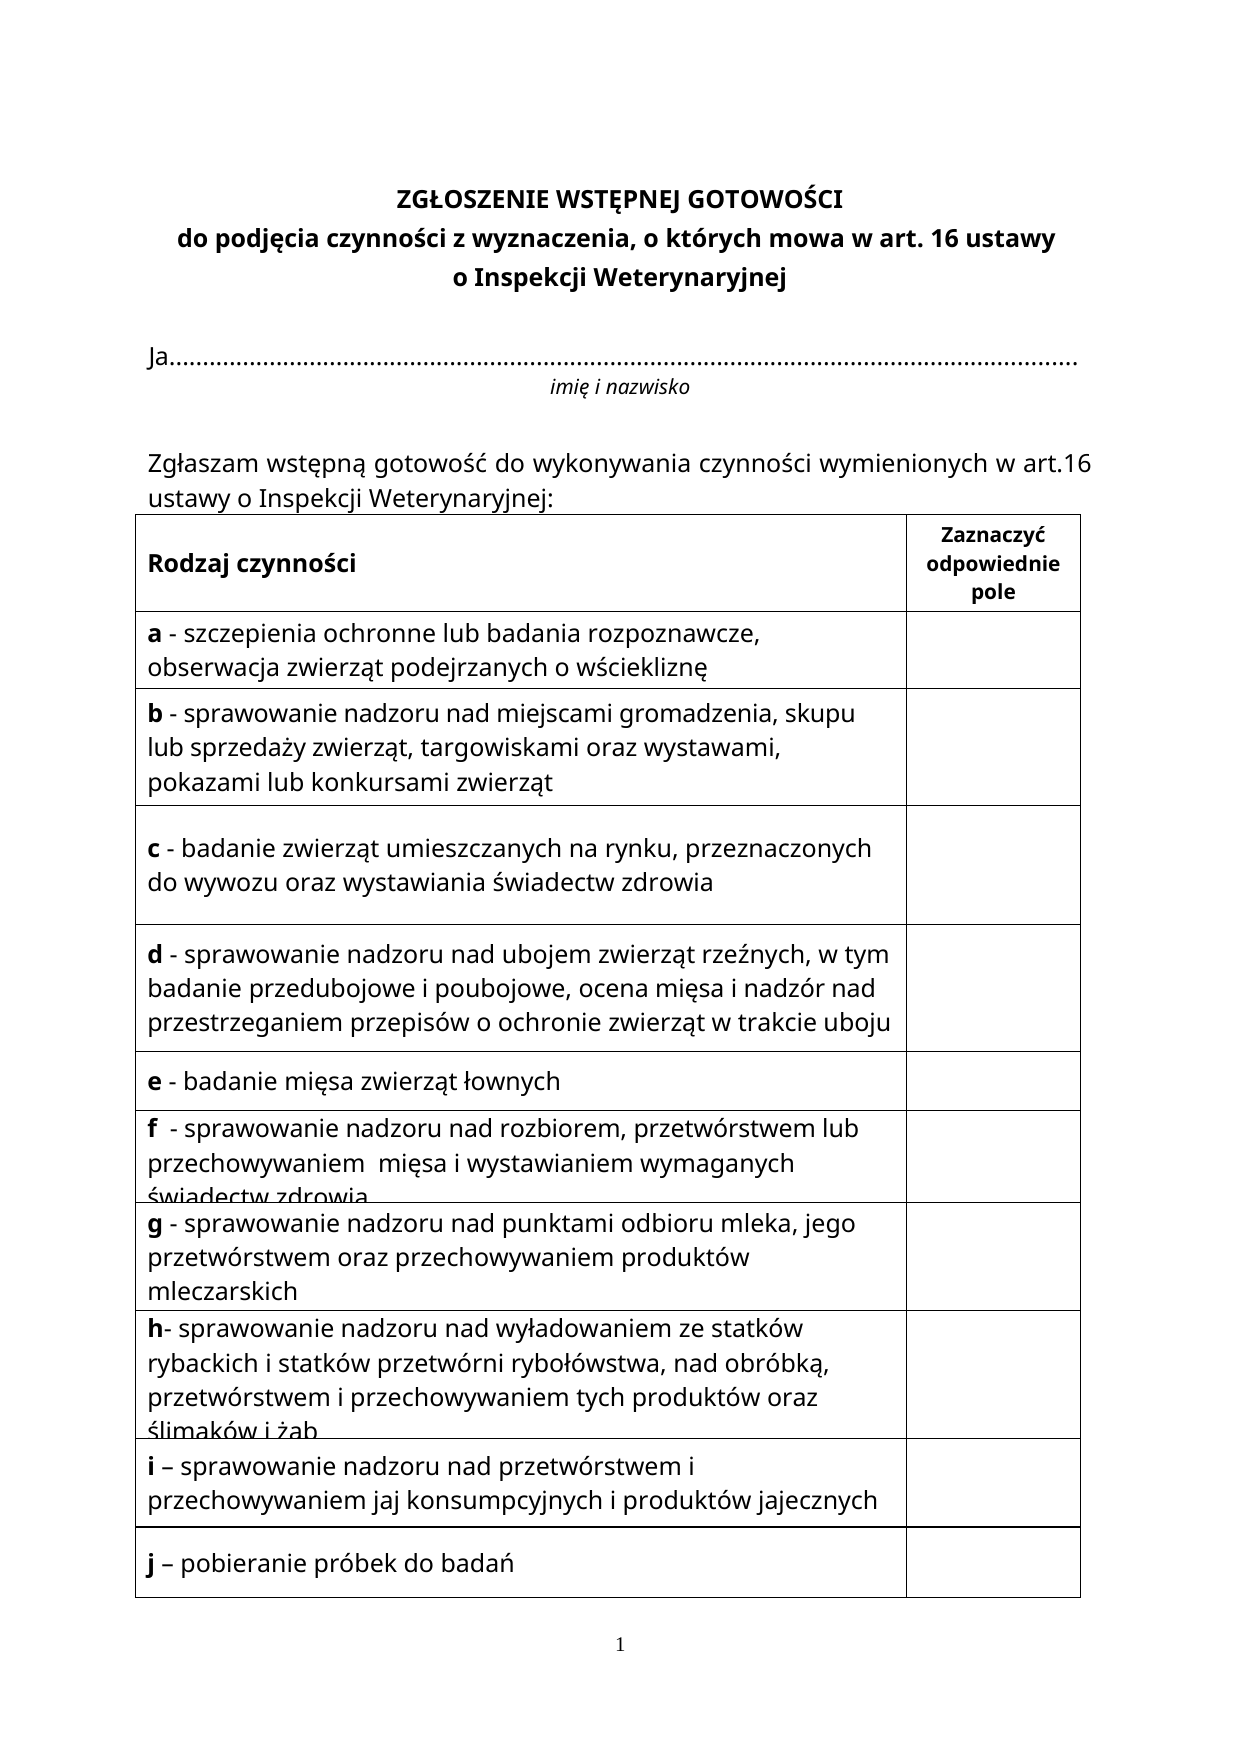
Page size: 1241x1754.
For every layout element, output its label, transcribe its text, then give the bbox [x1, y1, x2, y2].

text ZGŁOSZENIE WSTĘPNEJ GOTOWOŚCI [148, 182, 1092, 216]
table_cell [907, 1052, 1080, 1110]
table_header Zaznaczyć odpowiednie pole [907, 515, 1080, 611]
table_cell [907, 806, 1080, 924]
text Ja [148, 338, 1093, 372]
table_cell d - sprawowanie nadzoru nad ubojem zwierząt rzeźnych, w tym badanie przedubojowe i poubojowe, ocena mięsa i nadzór nad przestrzeganiem przepisów o ochronie zwierząt w trakcie uboju [136, 925, 906, 1051]
text do podjęcia czynności z wyznaczenia, o których mowa w art. 16 ustawy o Inspekcji Weterynaryjnej [148, 221, 1092, 294]
text Zgłaszam wstępną gotowość do wykonywania czynności wymienionych w art.16 ustawy o Inspekcji Weterynaryjnej: [148, 446, 1093, 514]
table_cell [907, 612, 1080, 688]
table_cell g - sprawowanie nadzoru nad punktami odbioru mleka, jego przetwórstwem oraz przechowywaniem produktów mleczarskich [136, 1203, 906, 1310]
table_cell a - szczepienia ochronne lub badania rozpoznawcze, obserwacja zwierząt podejrzanych o wściekliznę [136, 612, 906, 688]
table_cell [907, 1203, 1080, 1310]
table_cell e - badanie mięsa zwierząt łownych [136, 1052, 906, 1110]
table_cell [907, 689, 1080, 805]
table_cell i – sprawowanie nadzoru nad przetwórstwem i przechowywaniem jaj konsumpcyjnych i produktów jajecznych [136, 1439, 906, 1526]
table_cell f - sprawowanie nadzoru nad rozbiorem, przetwórstwem lub przechowywaniem mięsa i wystawianiem wymaganych świadectw zdrowia [136, 1111, 906, 1202]
table_cell b - sprawowanie nadzoru nad miejscami gromadzenia, skupu lub sprzedaży zwierząt, targowiskami oraz wystawami, pokazami lub konkursami zwierząt [136, 689, 906, 805]
table_cell [907, 1439, 1080, 1526]
table_header Rodzaj czynności [136, 515, 906, 611]
text imię i nazwisko [148, 372, 1093, 401]
table_cell c - badanie zwierząt umieszczanych na rynku, przeznaczonych do wywozu oraz wystawiania świadectw zdrowia [136, 806, 906, 924]
table_cell [907, 925, 1080, 1051]
table_cell [907, 1111, 1080, 1202]
table_cell [907, 1311, 1080, 1438]
table_cell j – pobieranie próbek do badań [136, 1528, 906, 1597]
table_cell [907, 1528, 1080, 1597]
table_cell h- sprawowanie nadzoru nad wyładowaniem ze statków rybackich i statków przetwórni rybołówstwa, nad obróbką, przetwórstwem i przechowywaniem tych produktów oraz ślimaków i żab [136, 1311, 906, 1438]
